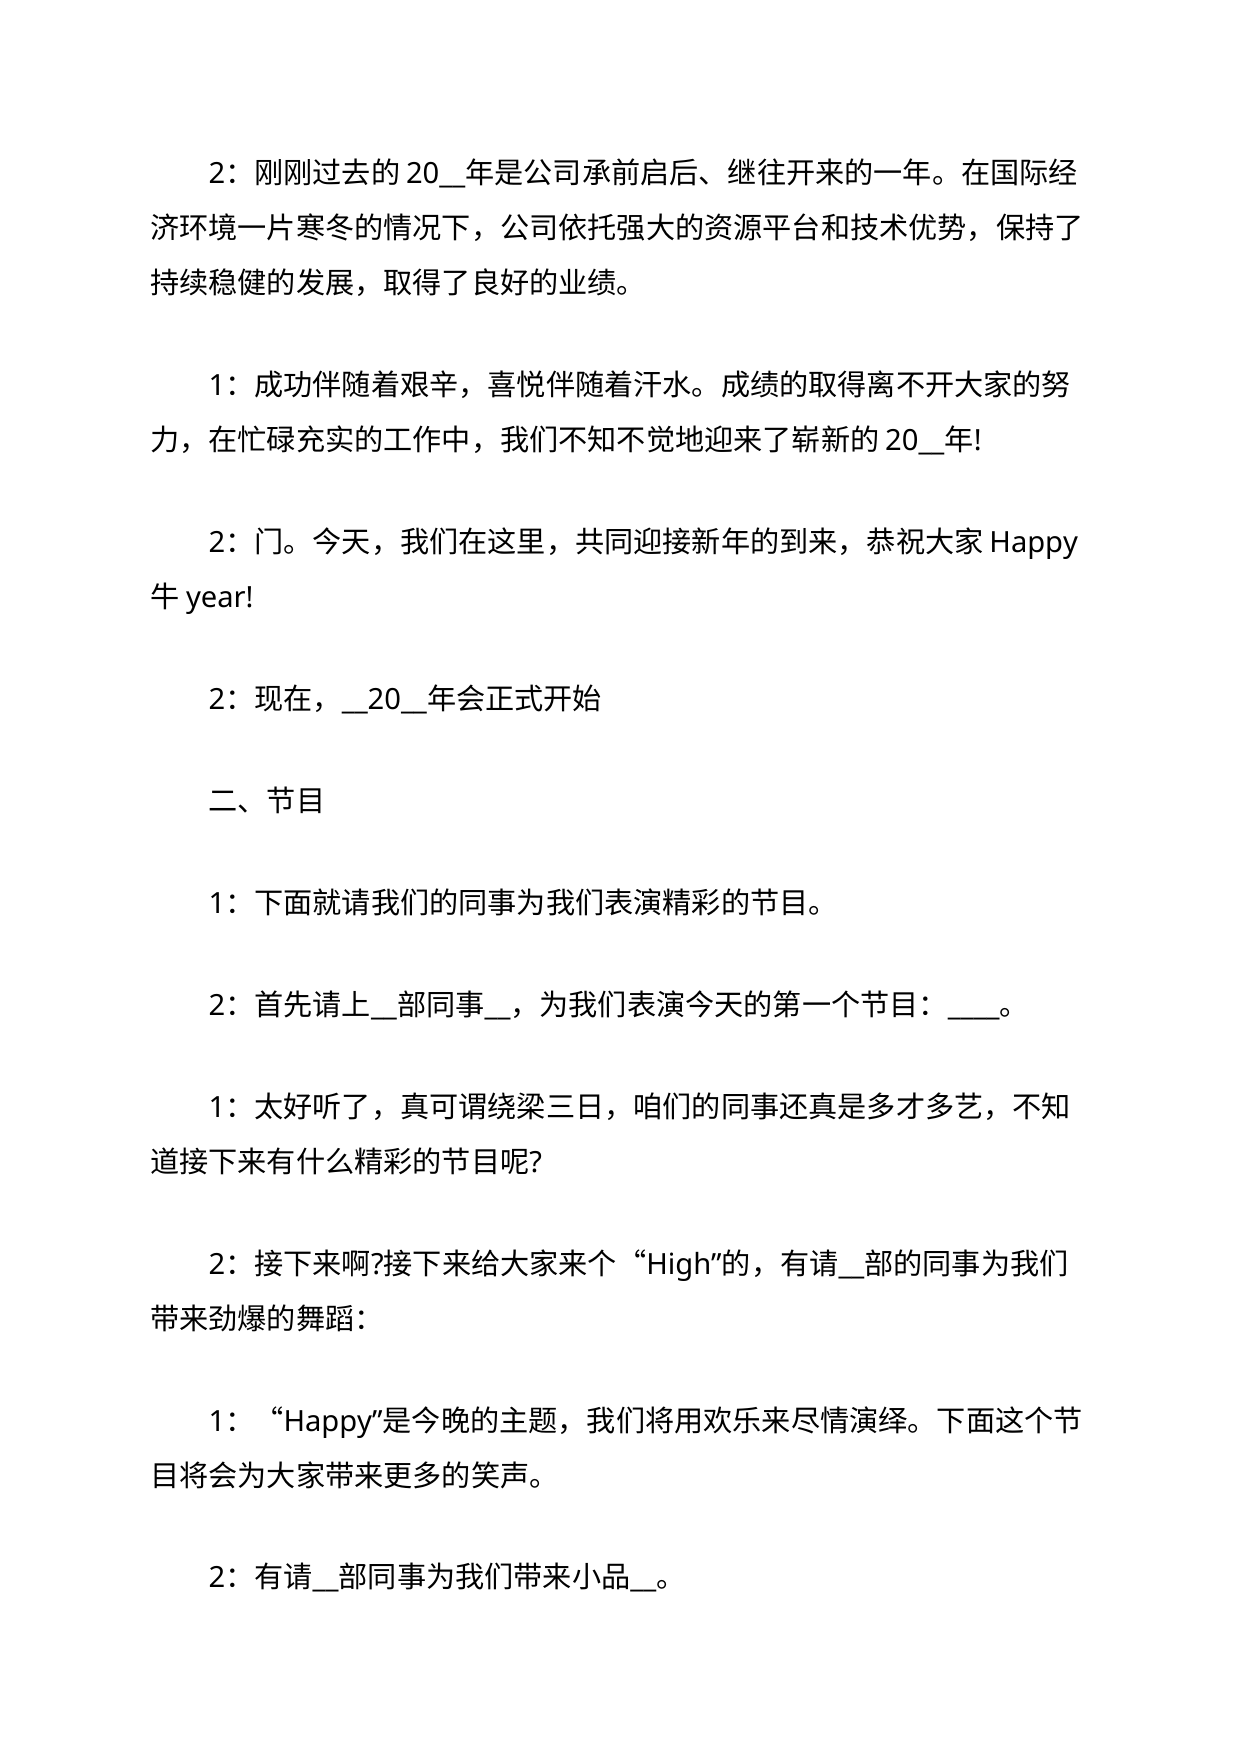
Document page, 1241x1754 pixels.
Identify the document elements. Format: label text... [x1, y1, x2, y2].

text 1：成功伴随着艰辛，喜悦伴随着汗水。成绩的取得离不开大家的努力，在忙碌充实的工作中，我们不知不觉地迎来了崭新的20__年! [150, 362, 1090, 459]
text 2：门。今天，我们在这里，共同迎接新年的到来，恭祝大家Happy 牛 year! [150, 519, 1090, 616]
text 2：有请__部同事为我们带来小品__。 [150, 1554, 1090, 1596]
text 1：“Happy”是今晚的主题，我们将用欢乐来尽情演绎。下面这个节目将会为大家带来更多的笑声。 [150, 1397, 1090, 1494]
text 2：首先请上__部同事__，为我们表演今天的第一个节目：____。 [150, 981, 1090, 1024]
text 2：接下来啊?接下来给大家来个“High”的，有请__部的同事为我们带来劲爆的舞蹈： [150, 1240, 1090, 1338]
text 1：下面就请我们的同事为我们表演精彩的节目。 [150, 879, 1090, 922]
text 2：现在，__20__年会正式开始 [150, 676, 1090, 718]
text 二、节目 [150, 778, 1090, 820]
text 1：太好听了，真可谓绕梁三日，咱们的同事还真是多才多艺，不知道接下来有什么精彩的节目呢? [150, 1083, 1090, 1181]
text 2：刚刚过去的20__年是公司承前启后、继往开来的一年。在国际经济环境一片寒冬的情况下，公司依托强大的资源平台和技术优势，保持了持续稳健的发展，取得了良好的业绩。 [150, 150, 1090, 302]
